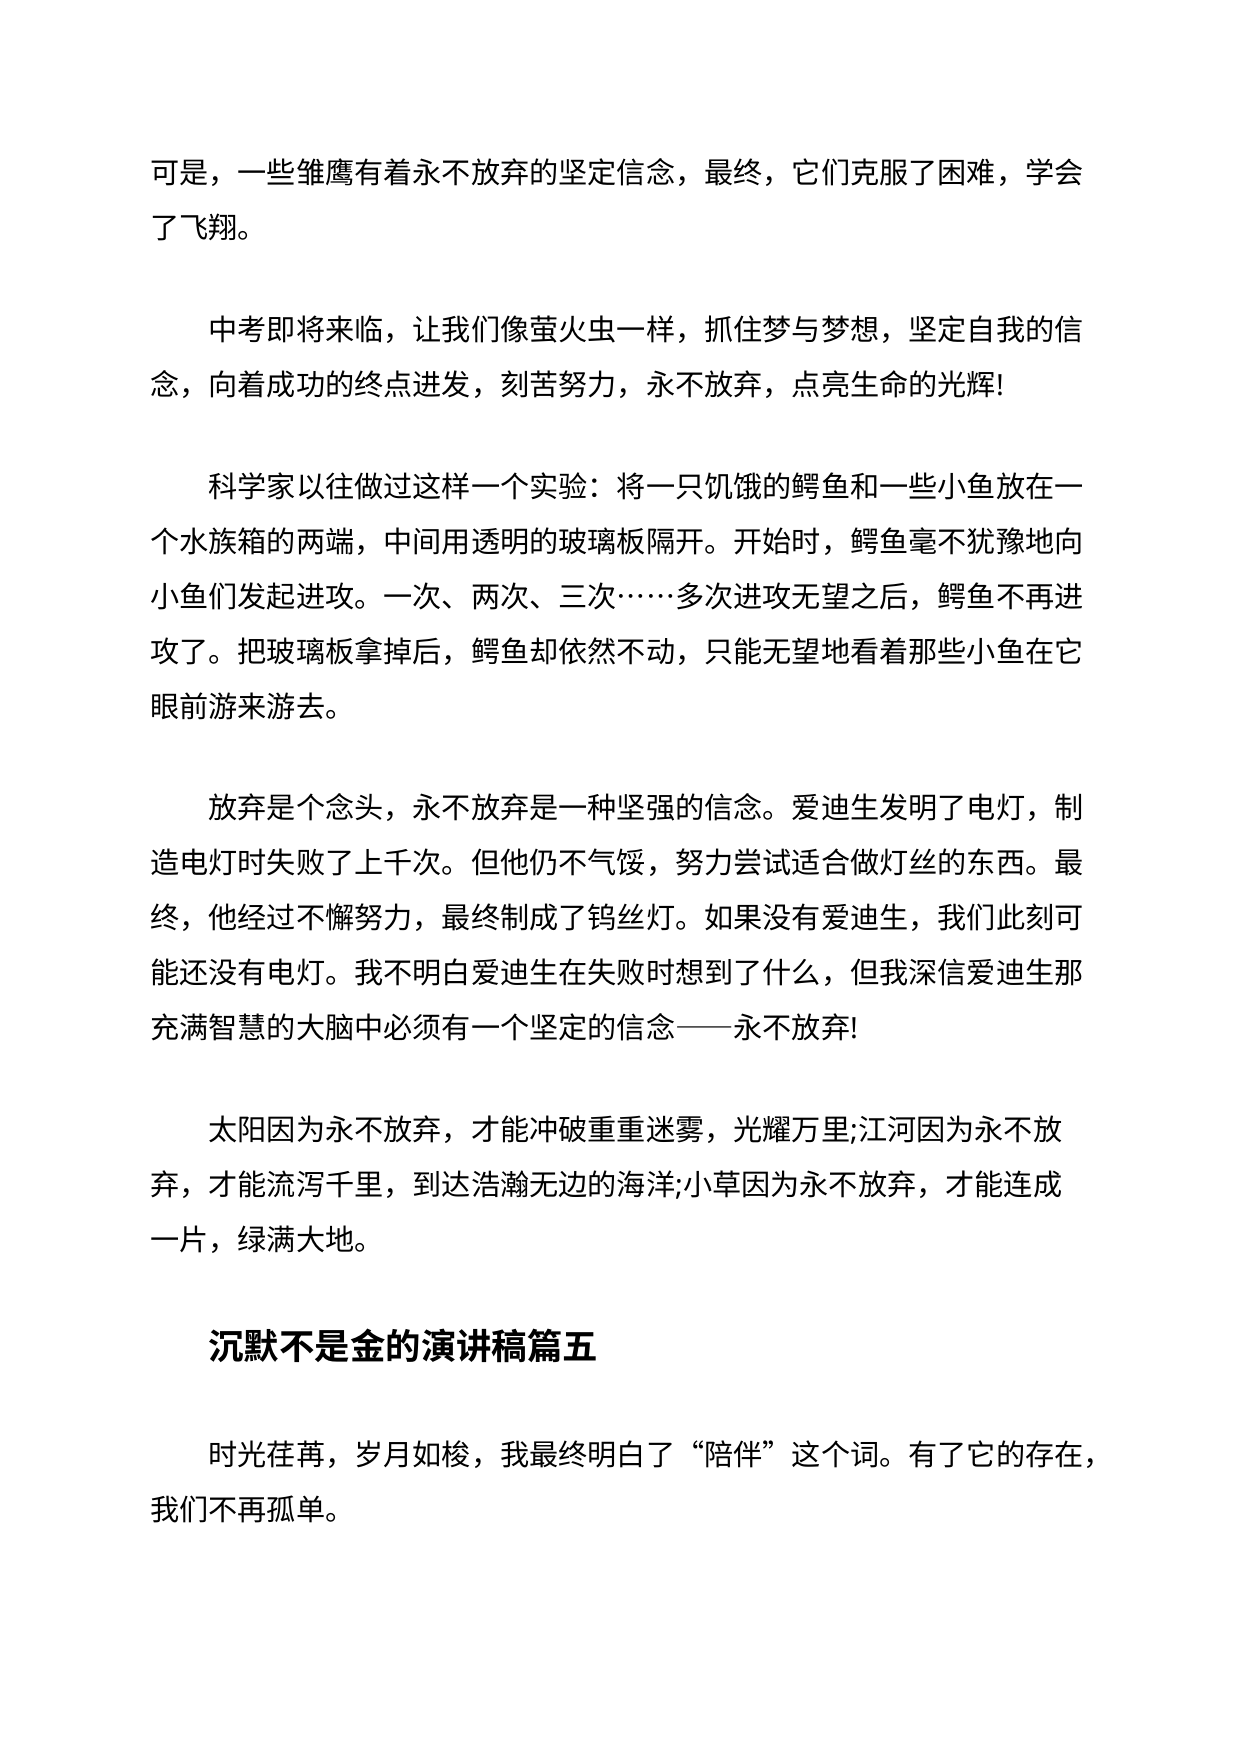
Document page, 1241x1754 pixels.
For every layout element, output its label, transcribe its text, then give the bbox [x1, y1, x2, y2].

text 放弃是个念头，永不放弃是一种坚强的信念。爱迪生发明了电灯，制造电灯时失败了上千次。但他仍不气馁，努力尝试适合做灯丝的东西。最终，他经过不懈努力，最终制成了钨丝灯。如果没有爱迪生，我们此刻可能还没有电灯。我不明白爱迪生在失败时想到了什么，但我深信爱迪生那充满智慧的大脑中必须有一个坚定的信念——永不放弃! [150, 785, 1090, 1047]
text 中考即将来临，让我们像萤火虫一样，抓住梦与梦想，坚定自我的信念，向着成功的终点进发，刻苦努力，永不放弃，点亮生命的光辉! [150, 307, 1090, 404]
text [150, 150, 1090, 247]
text 太阳因为永不放弃，才能冲破重重迷雾，光耀万里;江河因为永不放弃，才能流泻千里，到达浩瀚无边的海洋;小草因为永不放弃，才能连成一片，绿满大地。 [150, 1106, 1090, 1259]
text 沉默不是金的演讲稿篇五 [150, 1318, 1090, 1369]
text 时光荏苒，岁月如梭，我最终明白了“陪伴”这个词。有了它的存在，我们不再孤单。 [150, 1432, 1090, 1529]
text 科学家以往做过这样一个实验：将一只饥饿的鳄鱼和一些小鱼放在一个水族箱的两端，中间用透明的玻璃板隔开。开始时，鳄鱼毫不犹豫地向小鱼们发起进攻。一次、两次、三次……多次进攻无望之后，鳄鱼不再进攻了。把玻璃板拿掉后，鳄鱼却依然不动，只能无望地看着那些小鱼在它眼前游来游去。 [150, 463, 1090, 725]
